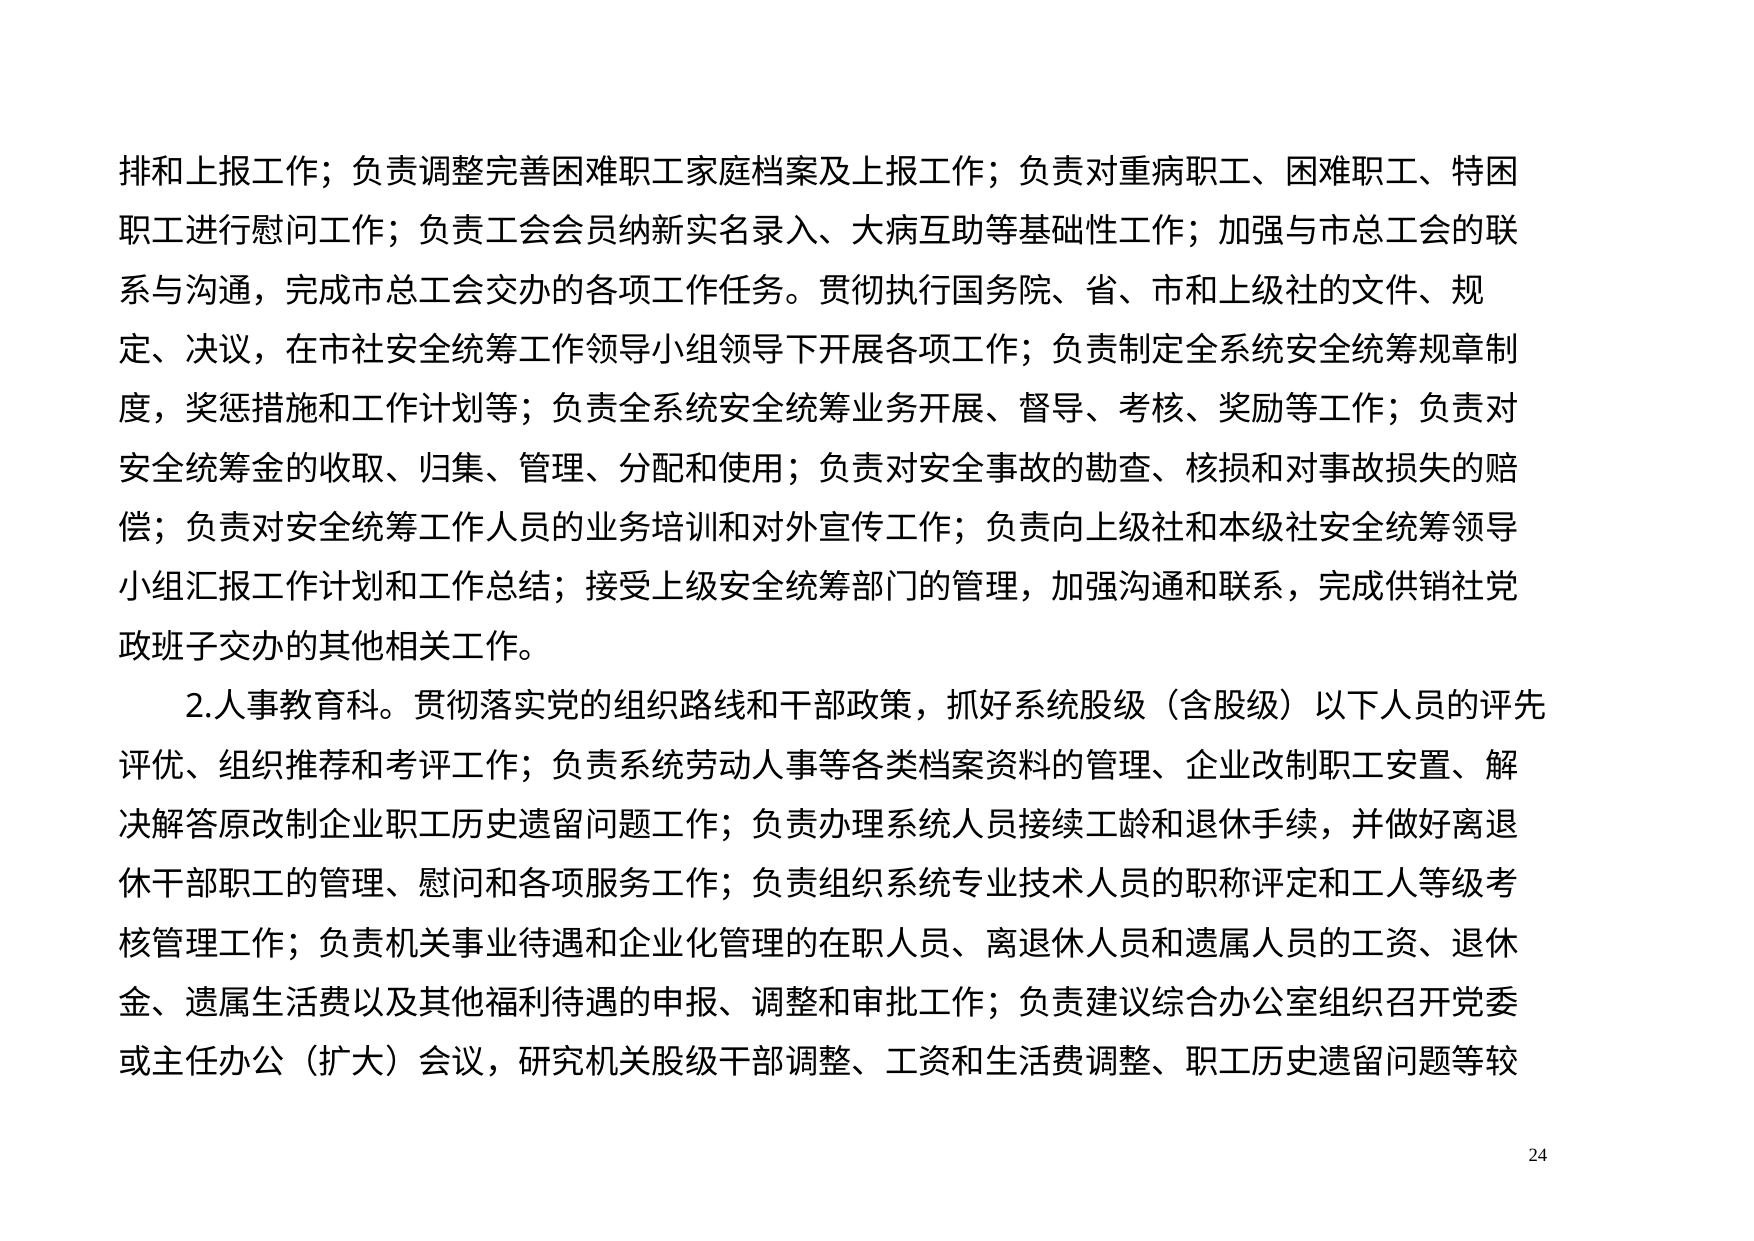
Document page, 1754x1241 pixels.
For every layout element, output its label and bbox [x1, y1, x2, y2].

text [118, 136, 1547, 670]
text [118, 670, 1547, 1086]
